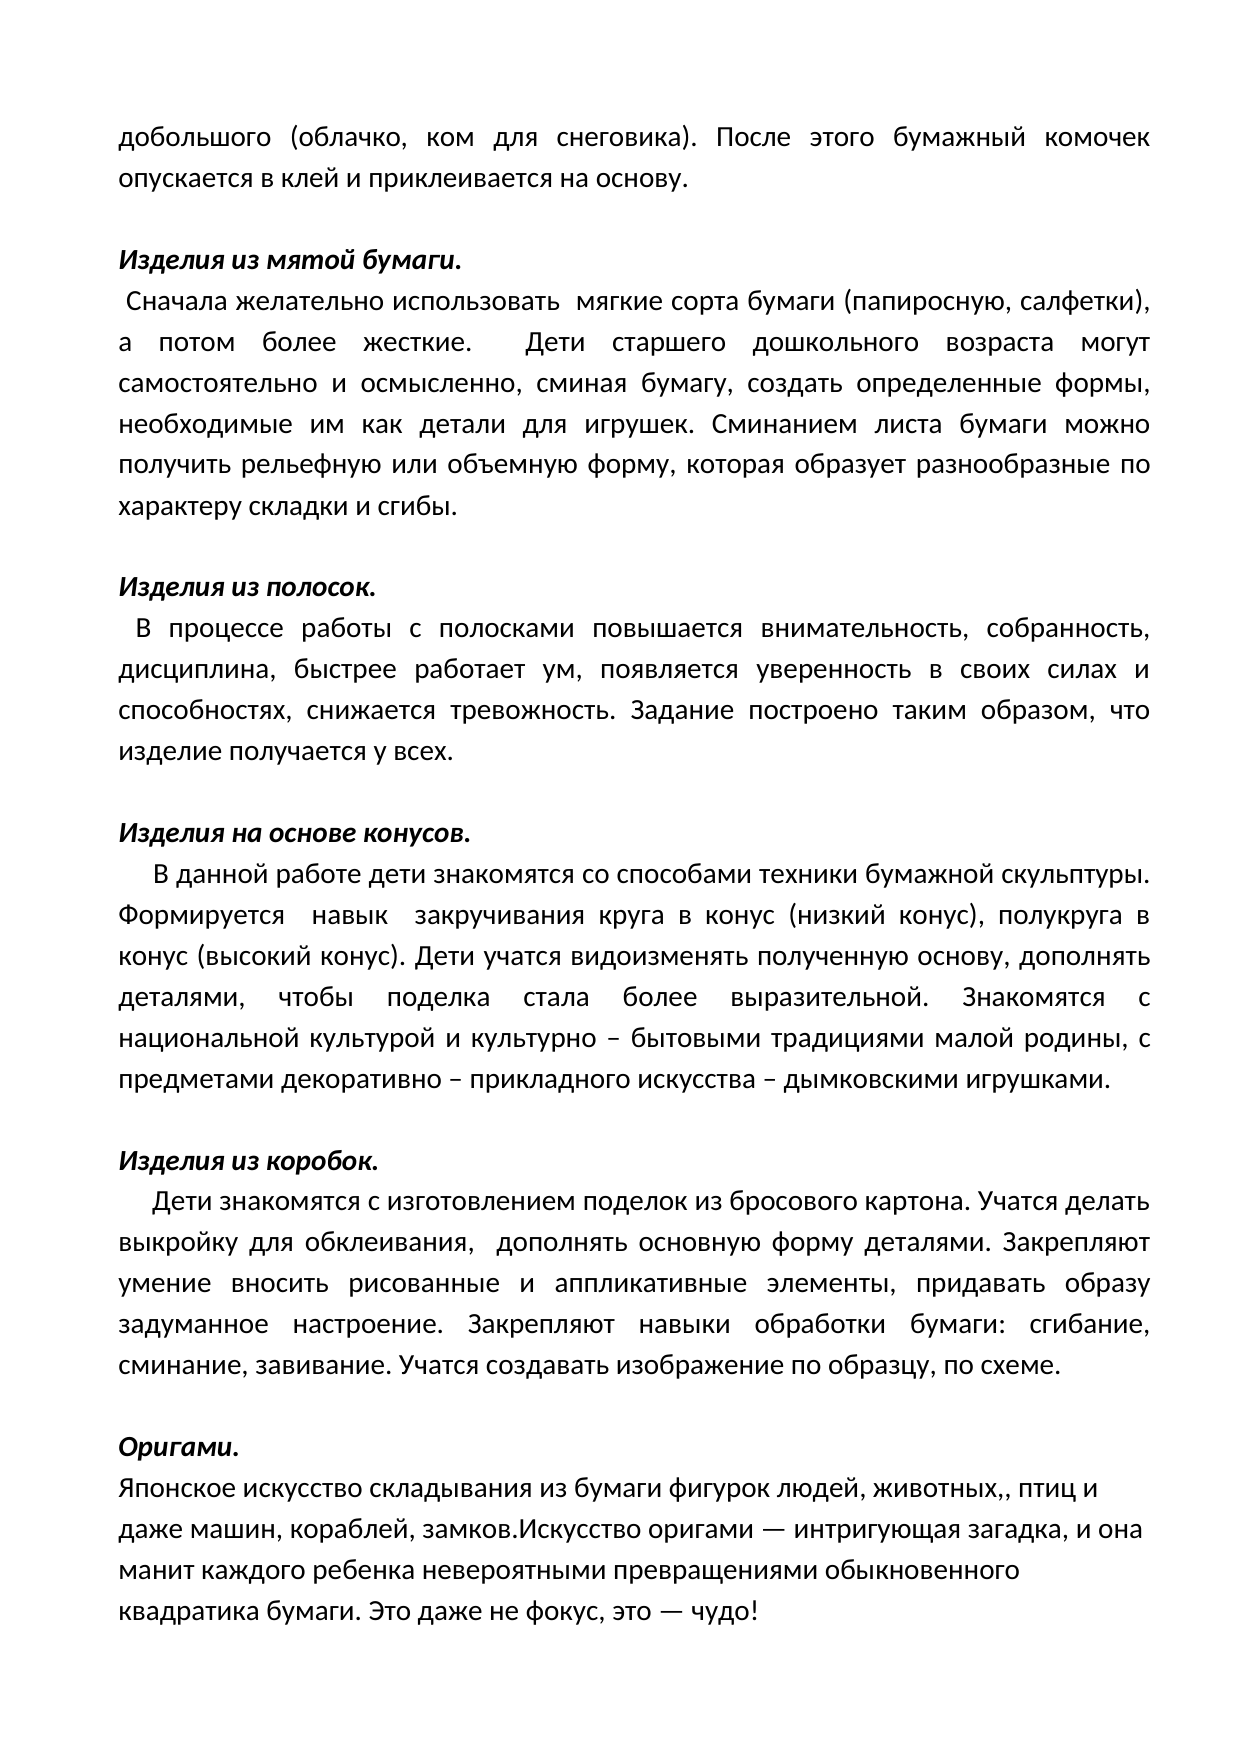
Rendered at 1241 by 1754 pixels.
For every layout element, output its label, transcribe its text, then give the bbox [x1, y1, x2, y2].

text Японское искусство складывания из бумаги фигурок людей, животных,, птиц и даже машин, кораблей, замков.Искусство оригами — интригующая загадка, и она манит каждого ребенка невероятными превращениями обыкновенного квадратика бумаги. Это даже не фокус, это — чудо! [118, 1469, 1152, 1627]
text Изделия из полосок. [118, 568, 1152, 604]
text В данной работе дети знакомятся со способами техники бумажной скульптуры. Формируется навык закручивания круга в конус (низкий конус), полукруга в конус (высокий конус). Дети учатся видоизменять полученную основу, дополнять деталями, чтобы поделка стала более выразительной. Знакомятся с национальной культурой и культурно – бытовыми традициями малой родины, с предметами декоративно – прикладного искусства – дымковскими игрушками. [118, 855, 1152, 1095]
text Оригами. [118, 1428, 1152, 1464]
text Дети знакомятся с изготовлением поделок из бросового картона. Учатся делать выкройку для обклеивания, дополнять основную форму деталями. Закрепляют умение вносить рисованные и аппликативные элементы, придавать образу задуманное настроение. Закрепляют навыки обработки бумаги: сгибание, сминание, завивание. Учатся создавать изображение по образцу, по схеме. [118, 1182, 1152, 1382]
text В процессе работы с полосками повышается внимательность, собранность, дисциплина, быстрее работает ум, появляется уверенность в своих силах и способностях, снижается тревожность. Задание построено таким образом, что изделие получается у всех. [118, 609, 1152, 768]
text Изделия из коробок. [118, 1142, 1152, 1177]
text Изделия из мятой бумаги. [118, 241, 1152, 277]
text Сначала желательно использовать мягкие сорта бумаги (папиросную, салфетки), а потом более жесткие. Дети старшего дошкольного возраста могут самостоятельно и осмысленно, сминая бумагу, создать определенные формы, необходимые им как детали для игрушек. Сминанием листа бумаги можно получить рельефную или объемную форму, которая образует разнообразные по характеру складки и сгибы. [118, 282, 1152, 522]
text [118, 118, 1152, 195]
text Изделия на основе конусов. [118, 814, 1152, 850]
